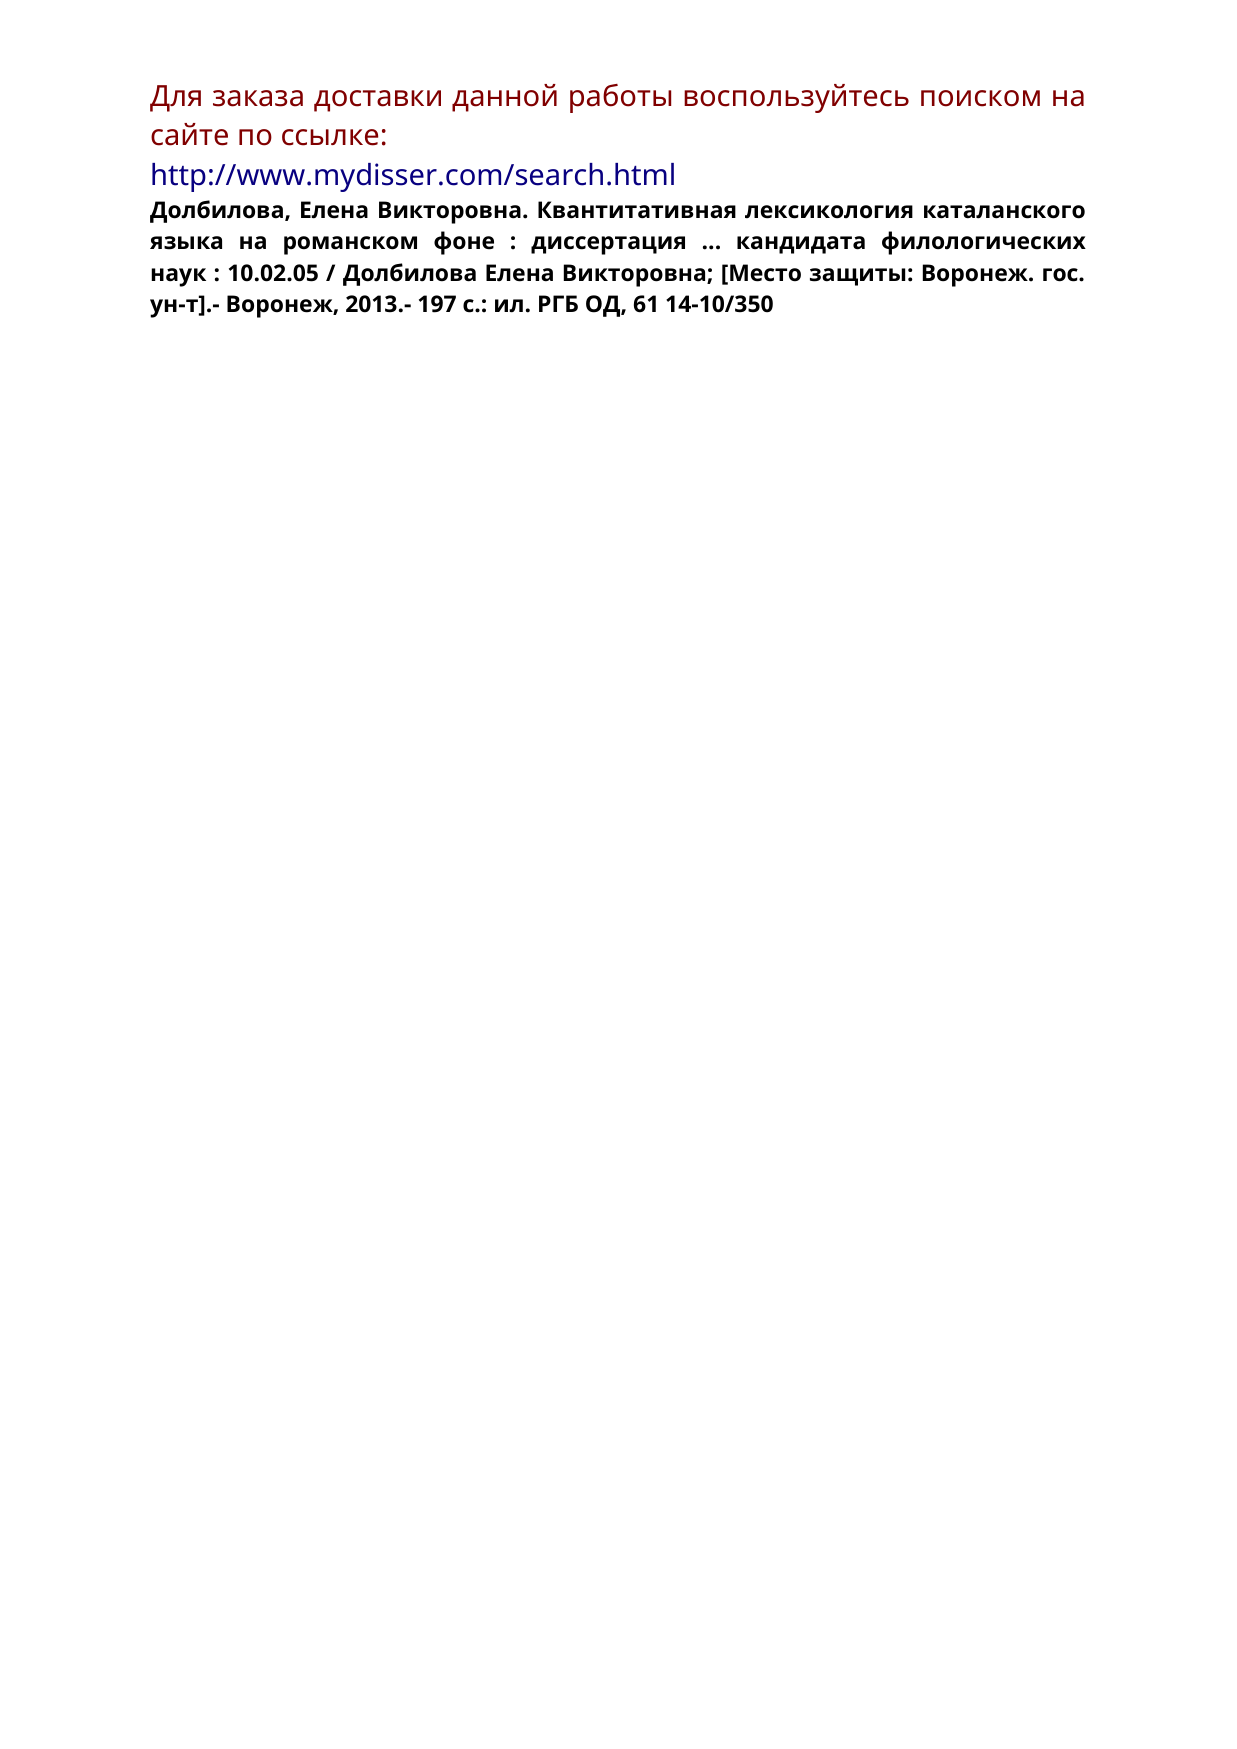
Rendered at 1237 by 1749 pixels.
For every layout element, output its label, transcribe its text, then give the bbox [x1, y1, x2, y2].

text Долбилова, Елена Викторовна. Квантитативная лексикология каталанского языка на романском фоне : диссертация ... кандидата филологических наук : 10.02.05 / Долбилова Елена Викторовна; [Место защиты: Воронеж. гос. ун-т].- Воронеж, 2013.- 197 с.: ил. РГБ ОД, 61 14-10/350 [150, 194, 1086, 319]
